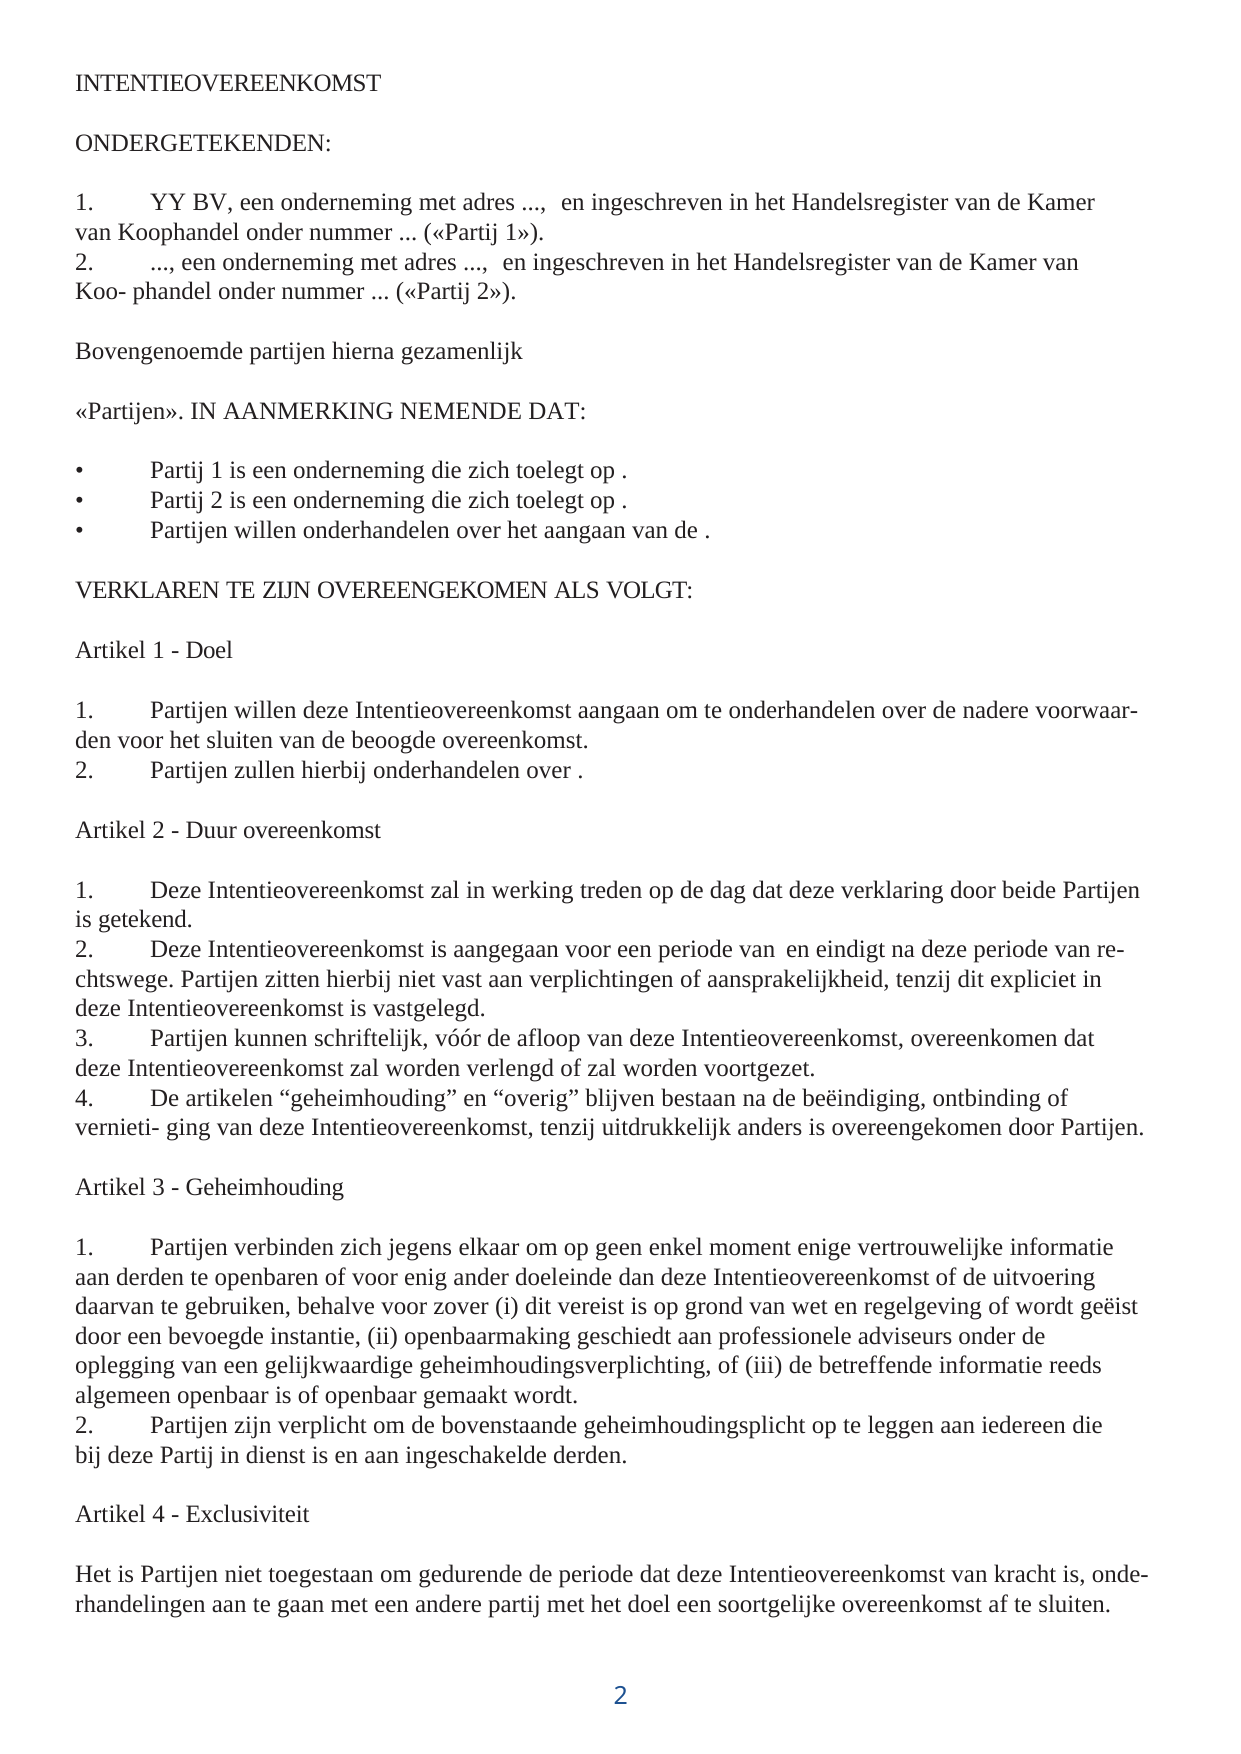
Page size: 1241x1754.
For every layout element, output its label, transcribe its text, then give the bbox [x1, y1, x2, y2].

text Bovengenoemde partijen hierna gezamenlijk «Partijen». IN AANMERKING NEMENDE DAT: [75, 336, 634, 425]
text Artikel 3 - Geheimhouding [75, 1172, 1169, 1201]
text Het is Partijen niet toegestaan om gedurende de periode dat deze Intentieovereenkomst van kracht is, onde- rhandelingen aan te gaan met een andere partij met het doel een soortgelijke overeenkomst af te sluiten. [75, 1559, 1169, 1618]
list Partijen zullen hierbij onderhandelen over . [75, 755, 1169, 784]
text Artikel 2 - Duur overeenkomst [75, 815, 1169, 844]
list Deze Intentieovereenkomst zal in werking treden op de dag dat deze verklaring door beide Partijen is getekend. [75, 875, 1158, 933]
list Partijen verbinden zich jegens elkaar om op geen enkel moment enige vertrouwelijke informatie aan derden te openbaren of voor enig ander doeleinde dan deze Intentieovereenkomst of de uitvoering daarvan te gebruiken, behalve voor zover (i) dit vereist is op grond van wet en regelgeving of wordt geëist door een bevoegde instantie, (ii) openbaarmaking geschiedt aan professionele adviseurs onder de oplegging van een gelijkwaardige geheimhoudingsverplichting, of (iii) de betreffende informatie reeds algemeen openbaar is of openbaar gemaakt wordt. [75, 1232, 1150, 1409]
list Deze Intentieovereenkomst is aangegaan voor een periode van en eindigt na deze periode van re- chtswege. Partijen zitten hierbij niet vast aan verplichtingen of aansprakelijkheid, tenzij dit expliciet in deze Intentieovereenkomst is vastgelegd. [75, 934, 1140, 1022]
text INTENTIEOVEREENKOMST ONDERGETEKENDEN: [75, 68, 634, 156]
list De artikelen “geheimhouding” en “overig” blijven bestaan na de beëindiging, ontbinding of vernieti- ging van deze Intentieovereenkomst, tenzij uitdrukkelijk anders is overeengekomen door Partijen. [75, 1083, 1146, 1141]
list Partij 1 is een onderneming die zich toelegt op . [75, 456, 1169, 484]
text VERKLAREN TE ZIJN OVEREENGEKOMEN ALS VOLGT: [75, 576, 1169, 604]
list Partijen willen deze Intentieovereenkomst aangaan om te onderhandelen over de nadere voorwaar- den voor het sluiten van de beoogde overeenkomst. [75, 696, 1138, 754]
list Partijen kunnen schriftelijk, vóór de afloop van deze Intentieovereenkomst, overeenkomen dat deze Intentieovereenkomst zal worden verlengd of zal worden voortgezet. [75, 1023, 1141, 1082]
text Artikel 1 - Doel [75, 636, 1169, 664]
text Artikel 4 - Exclusiviteit [75, 1499, 1169, 1528]
list ..., een onderneming met adres ..., en ingeschreven in het Handelsregister van de Kamer van Koo- phandel onder nummer ... («Partij 2»). [75, 247, 1133, 305]
list Partij 2 is een onderneming die zich toelegt op . [75, 486, 1169, 514]
list Partijen zijn verplicht om de bovenstaande geheimhoudingsplicht op te leggen aan iedereen die bij deze Partij in dienst is en aan ingeschakelde derden. [75, 1410, 1129, 1468]
list Partijen willen onderhandelen over het aangaan van de . [75, 516, 1169, 544]
list YY BV, een onderneming met adres ..., en ingeschreven in het Handelsregister van de Kamer van Koophandel onder nummer ... («Partij 1»). [75, 187, 1124, 246]
